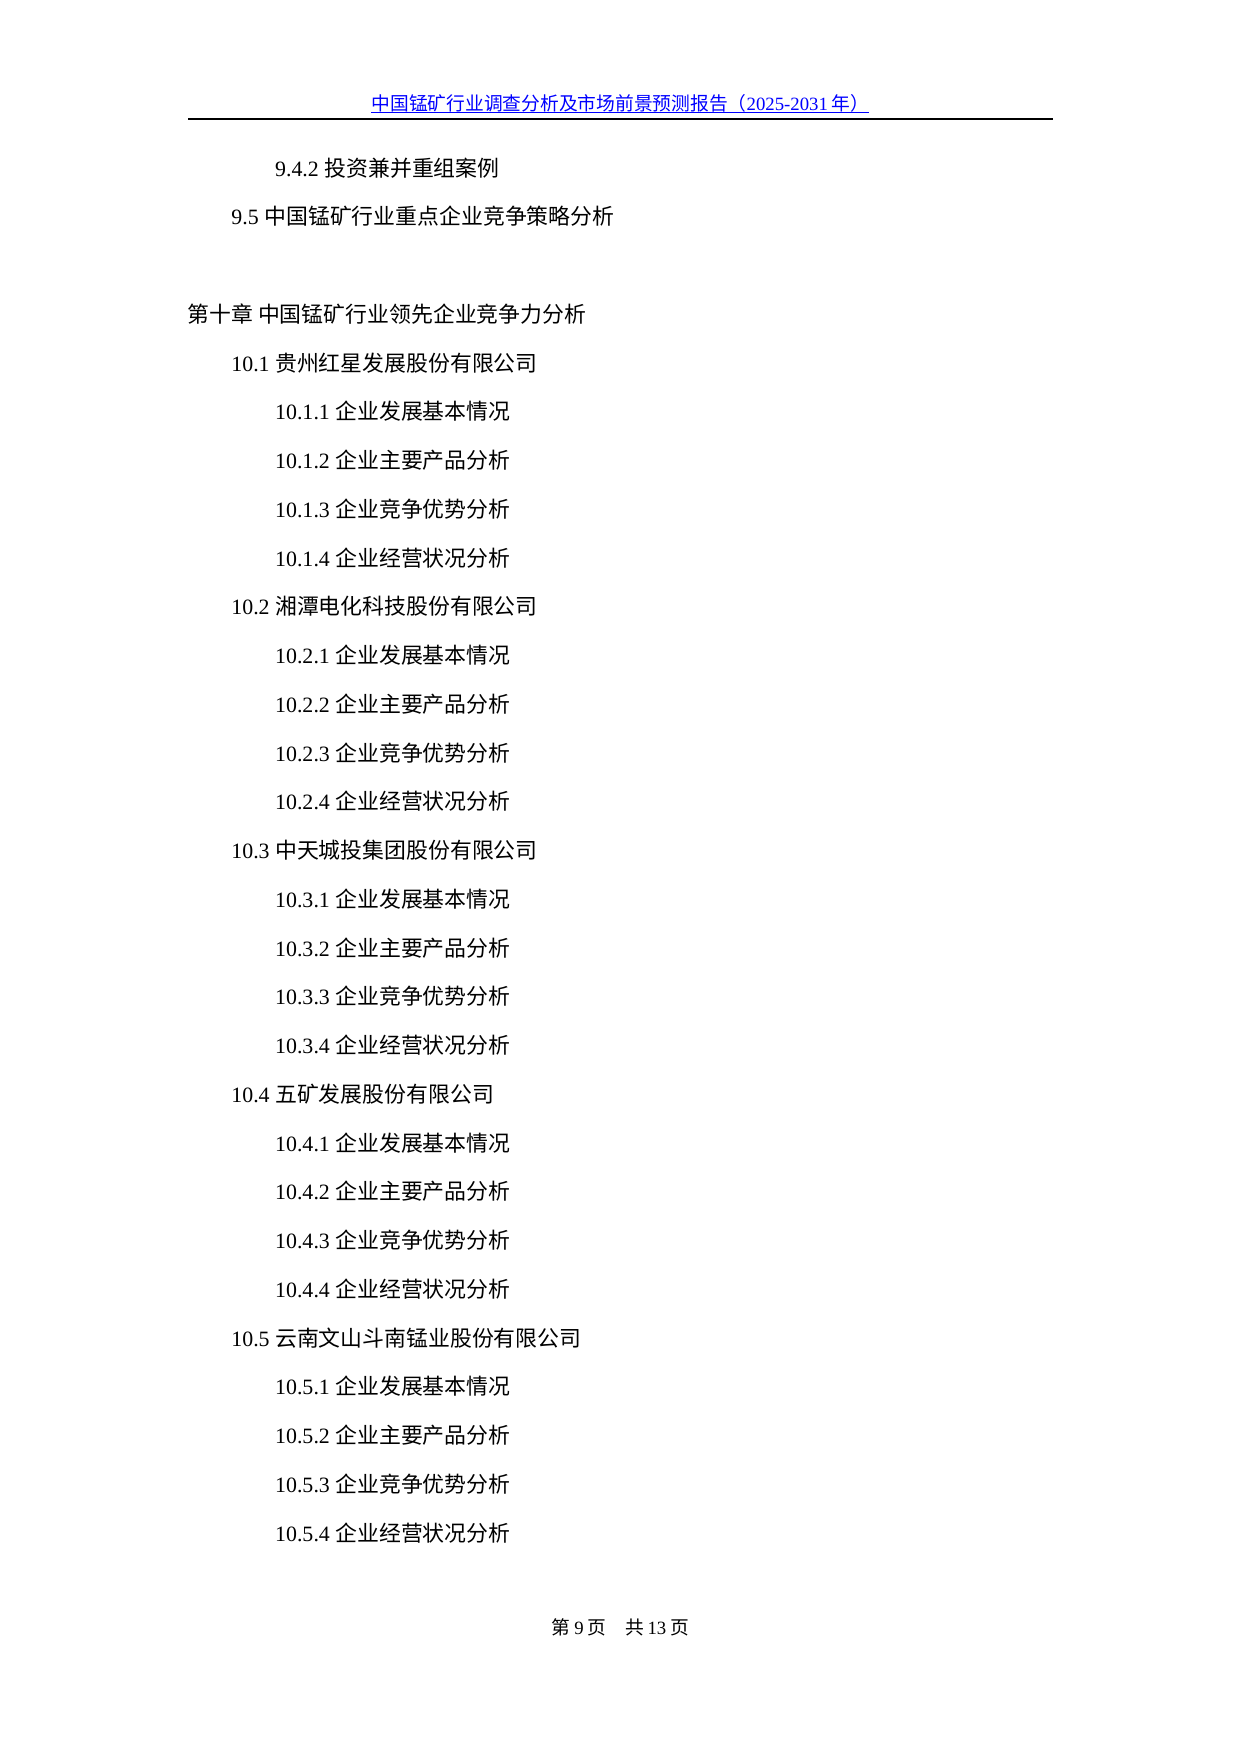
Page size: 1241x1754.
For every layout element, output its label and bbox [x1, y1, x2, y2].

text [187, 150, 1053, 1548]
